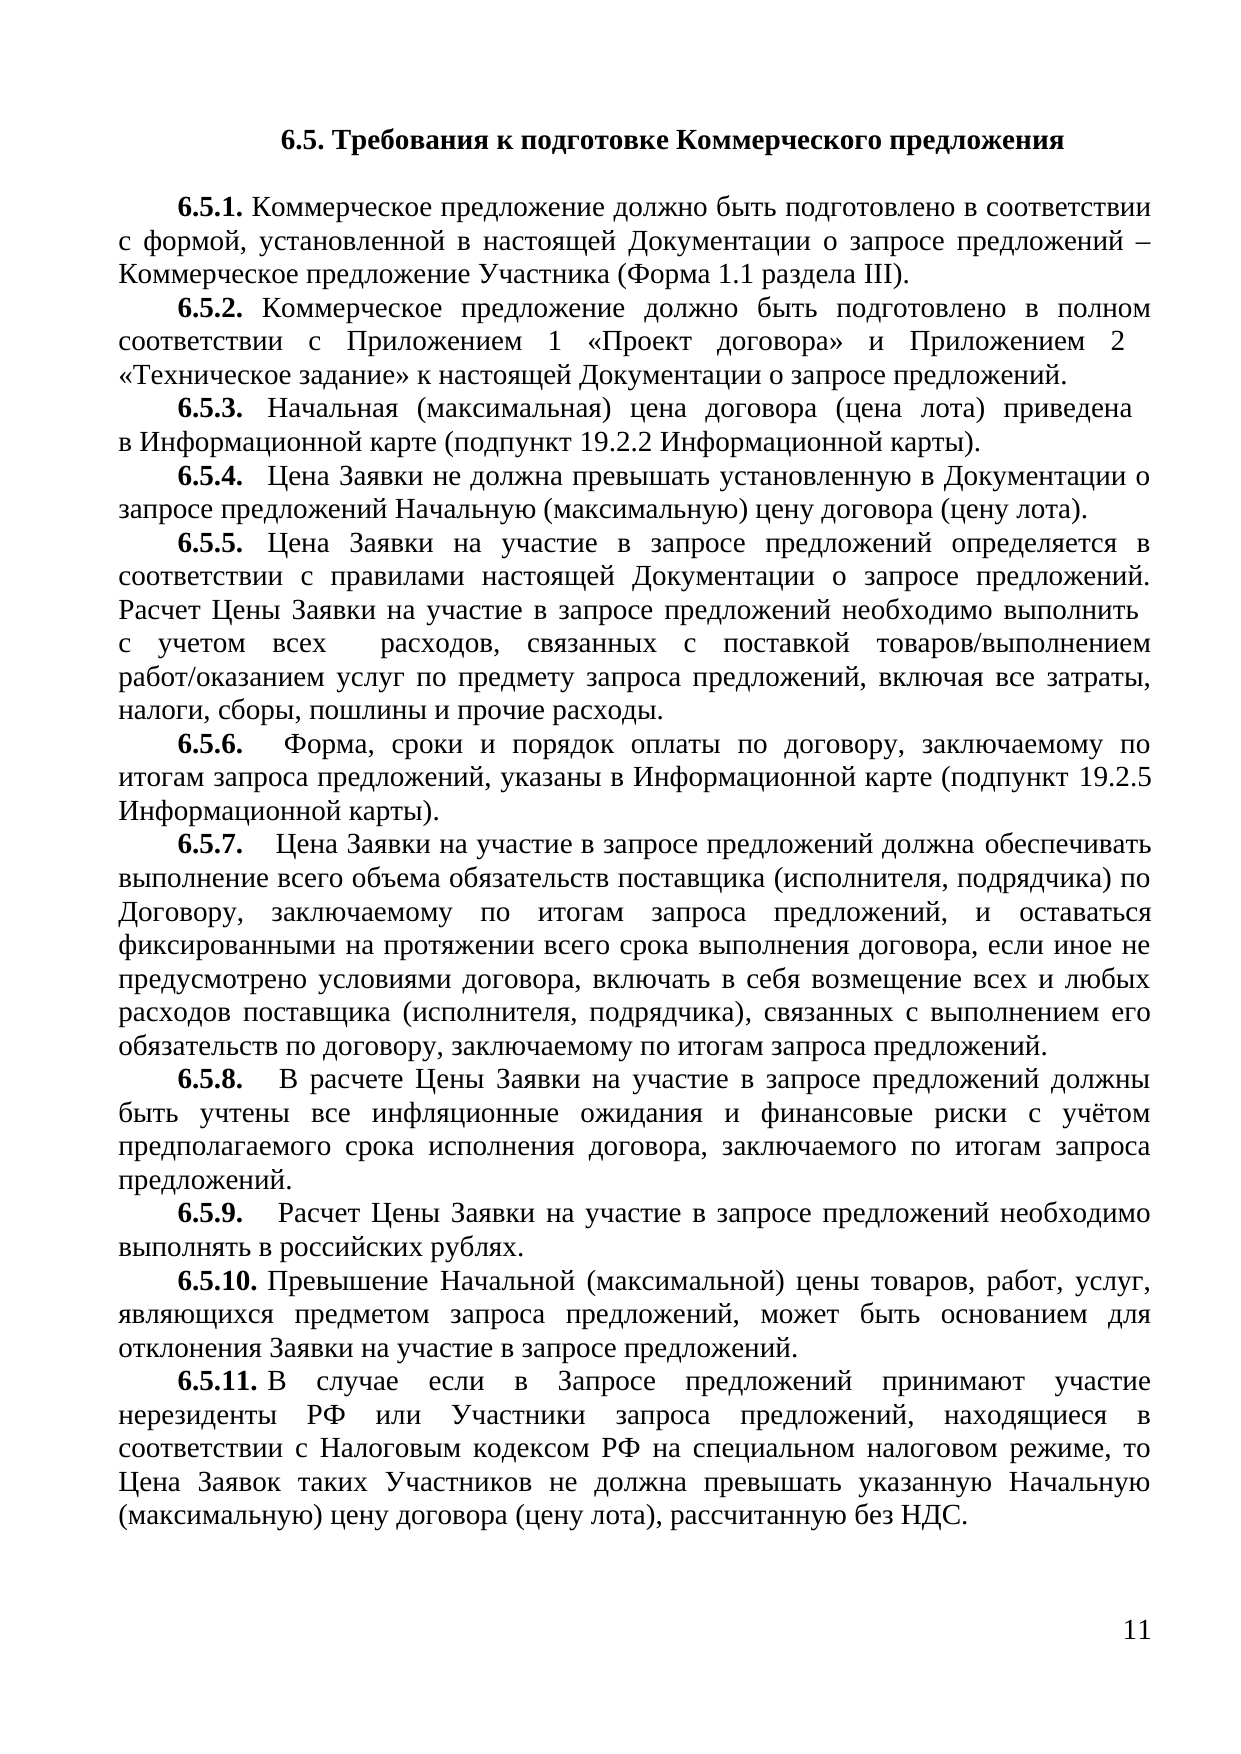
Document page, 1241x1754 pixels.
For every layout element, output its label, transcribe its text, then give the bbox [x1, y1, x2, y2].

list Начальная (максимальная) цена договора (цена лота) приведена в Информационной карте (подпункт 19.2.2 Информационной карты). [118, 391, 1152, 458]
text 6.5. Требования к подготовке Коммерческого предложения [118, 122, 1152, 156]
text 6.5.2. Коммерческое предложение должно быть подготовлено в полном соответствии с Приложением 1 «Проект договора» и Приложением 2 «Техническое задание» к настоящей Документации о запросе предложений. [118, 290, 1152, 391]
list В случае если в Запросе предложений принимают участие нерезиденты РФ или Участники запроса предложений, находящиеся в соответствии с Налоговым кодексом РФ на специальном налоговом режиме, то Цена Заявок таких Участников не должна превышать указанную Начальную (максимальную) цену договора (цену лота), рассчитанную без НДС. [118, 1363, 1152, 1531]
list Цена Заявки на участие в запросе предложений должна обеспечивать выполнение всего объема обязательств поставщика (исполнителя, подрядчика) по Договору, заключаемому по итогам запроса предложений, и оставаться фиксированными на протяжении всего срока выполнения договора, если иное не предусмотрено условиями договора, включать в себя возмещение всех и любых расходов поставщика (исполнителя, подрядчика), связанных с выполнением его обязательств по договору, заключаемому по итогам запроса предложений. [118, 827, 1152, 1061]
list Цена Заявки на участие в запросе предложений определяется в соответствии с правилами настоящей Документации о запросе предложений. Расчет Цены Заявки на участие в запросе предложений необходимо выполнить с учетом всех расходов, связанных с поставкой товаров/выполнением работ/оказанием услуг по предмету запроса предложений, включая все затраты, налоги, сборы, пошлины и прочие расходы. [118, 525, 1152, 726]
list В расчете Цены Заявки на участие в запросе предложений должны быть учтены все инфляционные ожидания и финансовые риски с учётом предполагаемого срока исполнения договора, заключаемого по итогам запроса предложений. [118, 1061, 1152, 1196]
text 6.5.1. Коммерческое предложение должно быть подготовлено в соответствии с формой, установленной в настоящей Документации о запросе предложений – Коммерческое предложение Участника (Форма 1.1 раздела III). [118, 189, 1152, 290]
list Расчет Цены Заявки на участие в запросе предложений необходимо выполнять в российских рублях. [118, 1196, 1152, 1263]
list Цена Заявки не должна превышать установленную в Документации о запросе предложений Начальную (максимальную) цену договора (цену лота). [118, 458, 1152, 525]
list Превышение Начальной (максимальной) цены товаров, работ, услуг, являющихся предметом запроса предложений, может быть основанием для отклонения Заявки на участие в запросе предложений. [118, 1263, 1152, 1363]
list Форма, сроки и порядок оплаты по договору, заключаемому по итогам запроса предложений, указаны в Информационной карте (подпункт 19.2.5 Информационной карты). [118, 726, 1152, 827]
